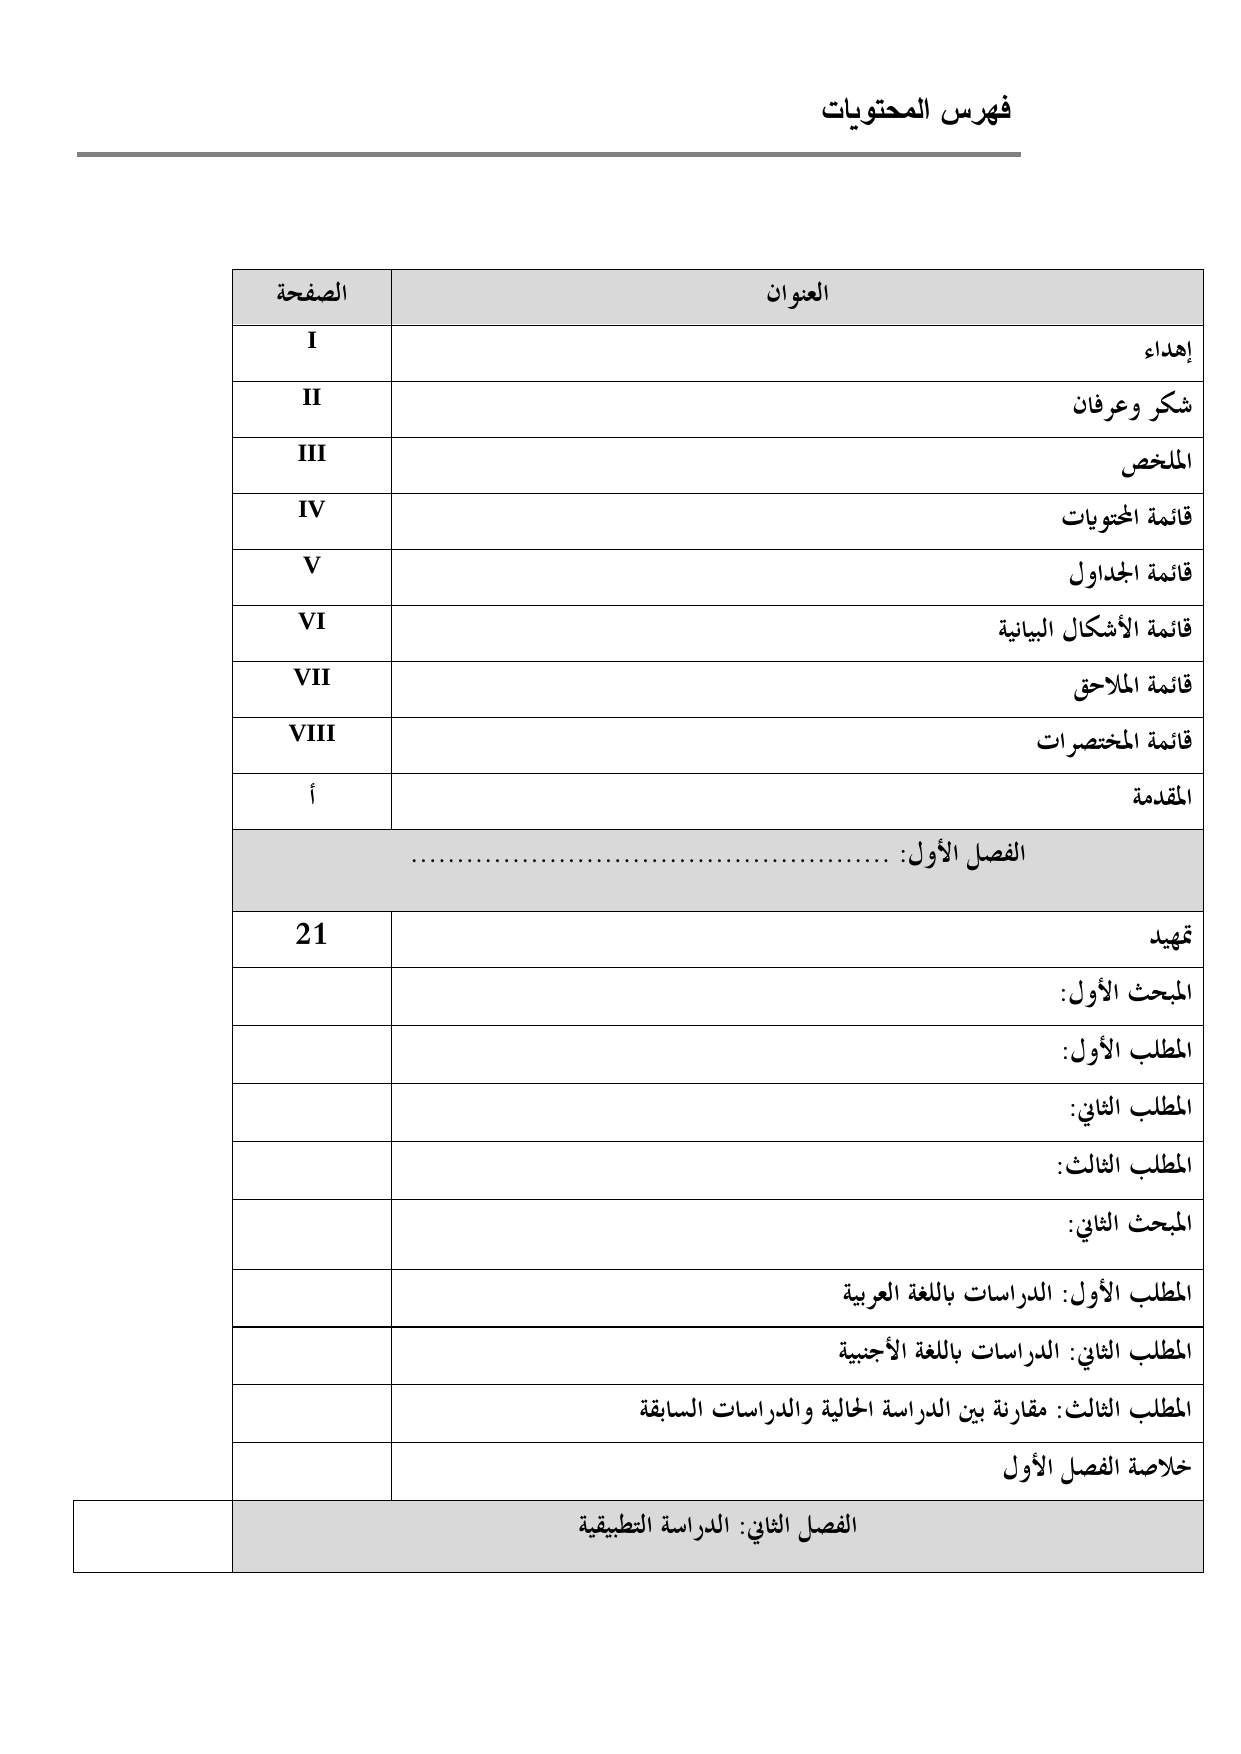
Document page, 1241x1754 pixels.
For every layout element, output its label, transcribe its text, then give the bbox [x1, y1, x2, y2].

table_cell قائمة الجداول [392, 550, 1203, 605]
table_cell المبحث الثاني: [392, 1200, 1203, 1268]
table_cell [233, 1026, 391, 1083]
table_cell [233, 1200, 391, 1268]
table_cell الفصل الأول: .................................................... [233, 830, 1203, 911]
table_cell شكر وعرفان [392, 382, 1203, 437]
table_cell تمهيد [392, 912, 1203, 967]
table_cell [233, 1270, 391, 1326]
table_cell 21 [233, 912, 391, 967]
table_cell قائمة الأشكال البيانية [392, 606, 1203, 661]
table_cell المبحث الأول: [392, 968, 1203, 1025]
table_cell IV [233, 494, 391, 549]
table_cell [233, 1084, 391, 1141]
table_cell قائمة المختصرات [392, 718, 1203, 773]
table_cell المقدمة [392, 774, 1203, 829]
table_cell [233, 1385, 391, 1442]
table_cell III [233, 438, 391, 493]
table_cell المطلب الأول: الدراسات باللغة العربية [392, 1270, 1203, 1326]
table_cell قائمة الملاحق [392, 662, 1203, 717]
table_cell VII [233, 662, 391, 717]
table_cell [233, 1142, 391, 1199]
table_cell المطلب الثاني: الدراسات باللغة الأجنبية [392, 1328, 1203, 1384]
table_cell [74, 1501, 232, 1572]
table_cell V [233, 550, 391, 605]
table_header العنوان [392, 270, 1203, 324]
table_cell المطلب الثاني: [392, 1084, 1203, 1141]
table_cell [233, 1443, 391, 1500]
table_cell خلاصة الفصل الأول [392, 1443, 1203, 1500]
table_cell أ [233, 774, 391, 829]
table_cell VIII [233, 718, 391, 773]
table_cell [233, 968, 391, 1025]
table_cell إهداء [392, 326, 1203, 381]
table_cell II [233, 382, 391, 437]
table_header الصفحة [233, 270, 391, 324]
table_cell المطلب الأول: [392, 1026, 1203, 1083]
table_cell الفصل الثاني: الدراسة التطبيقية [233, 1501, 1203, 1572]
table_cell VI [233, 606, 391, 661]
table_cell المطلب الثالث: [392, 1142, 1203, 1199]
table_cell المطلب الثالث: مقارنة بين الدراسة الحالية والدراسات السابقة [392, 1385, 1203, 1442]
table_cell I [233, 326, 391, 381]
table_cell قائمة المحتويات [392, 494, 1203, 549]
table_cell [233, 1328, 391, 1384]
table_cell الملخص [392, 438, 1203, 493]
